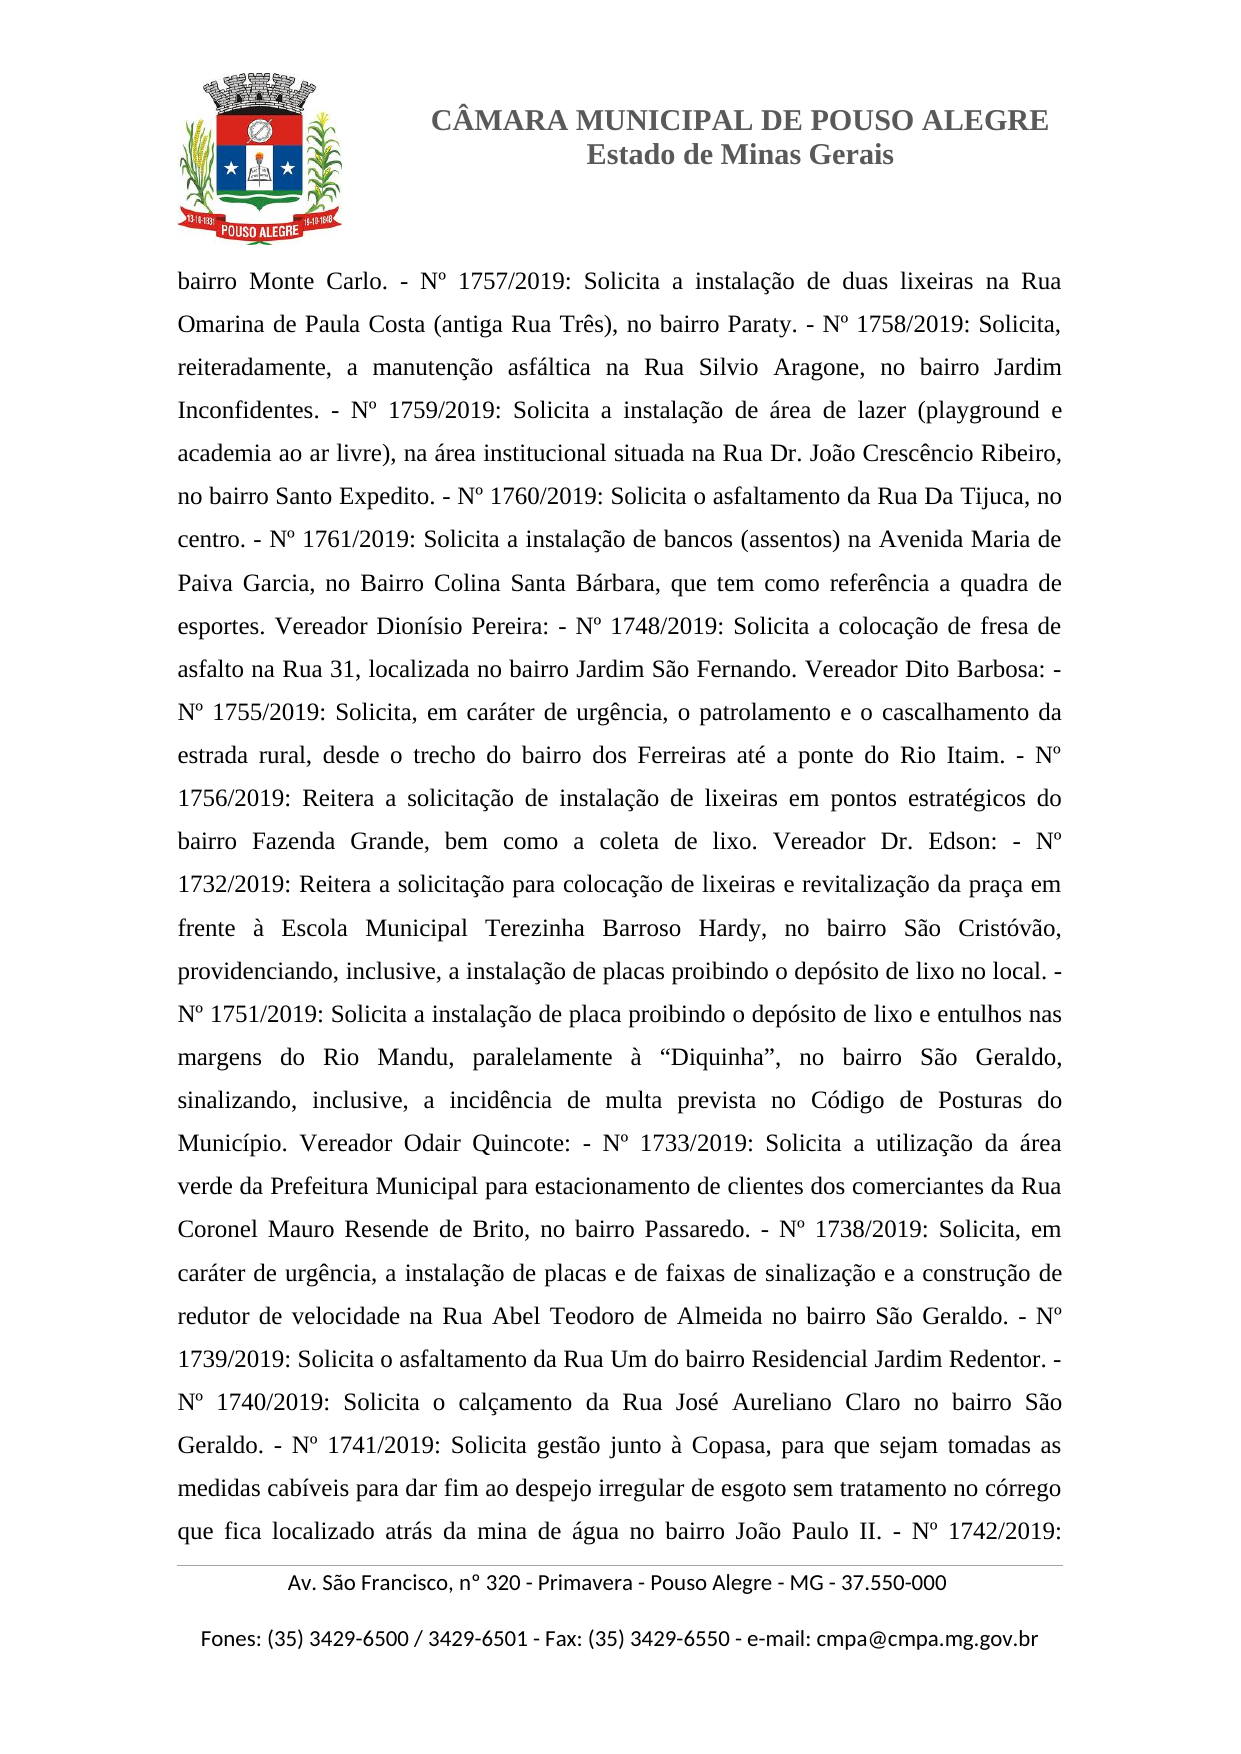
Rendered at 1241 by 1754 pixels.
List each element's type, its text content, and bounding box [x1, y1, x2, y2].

picture [177, 73, 342, 245]
